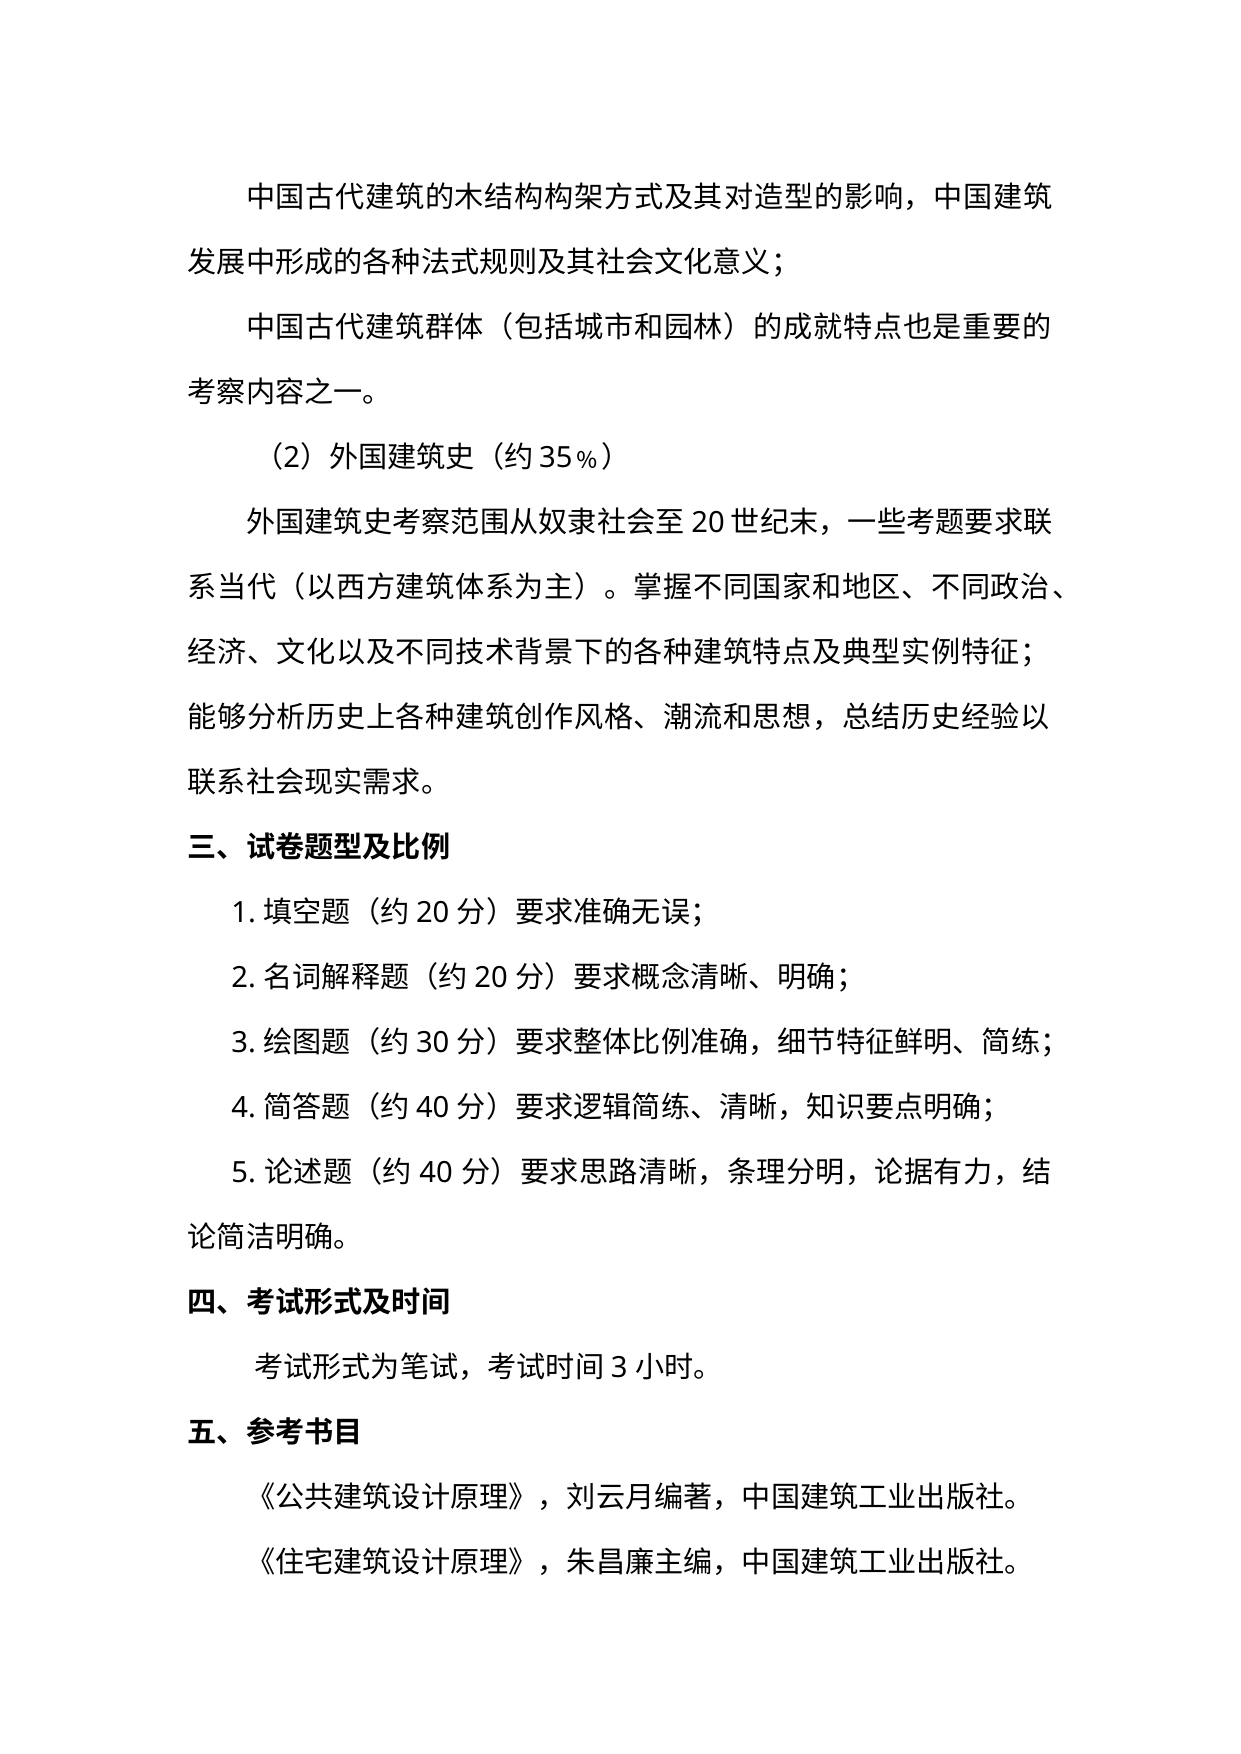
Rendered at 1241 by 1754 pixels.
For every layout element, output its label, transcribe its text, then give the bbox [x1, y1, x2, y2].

text 2. 名词解释题（约 20 分）要求概念清晰、明确； [187, 942, 1053, 1007]
text 四、考试形式及时间 [187, 1267, 1053, 1332]
text 《公共建筑设计原理》，刘云月编著，中国建筑工业出版社。 [187, 1462, 1053, 1527]
text 3. 绘图题（约 30 分）要求整体比例准确，细节特征鲜明、简练； [187, 1007, 1053, 1072]
text 《住宅建筑设计原理》，朱昌廉主编，中国建筑工业出版社。 [187, 1527, 1053, 1592]
text 五、参考书目 [187, 1397, 1053, 1462]
text 1. 填空题（约 20 分）要求准确无误； [187, 877, 1053, 942]
text 中国古代建筑的木结构构架方式及其对造型的影响，中国建筑发展中形成的各种法式规则及其社会文化意义； [187, 162, 1053, 292]
text 三、试卷题型及比例 [187, 812, 1053, 877]
text 5. 论述题（约 40 分）要求思路清晰，条理分明，论据有力，结论简洁明确。 [187, 1137, 1053, 1267]
text （2）外国建筑史（约35﹪） [187, 422, 1053, 487]
text 4. 简答题（约 40 分）要求逻辑简练、清晰，知识要点明确； [187, 1072, 1053, 1137]
text 外国建筑史考察范围从奴隶社会至20世纪末，一些考题要求联系当代（以西方建筑体系为主）。掌握不同国家和地区、不同政治、经济、文化以及不同技术背景下的各种建筑特点及典型实例特征；能够分析历史上各种建筑创作风格、潮流和思想，总结历史经验以联系社会现实需求。 [187, 487, 1053, 812]
text 考试形式为笔试，考试时间 3 小时。 [187, 1332, 1053, 1397]
text 中国古代建筑群体（包括城市和园林）的成就特点也是重要的考察内容之一。 [187, 292, 1053, 422]
